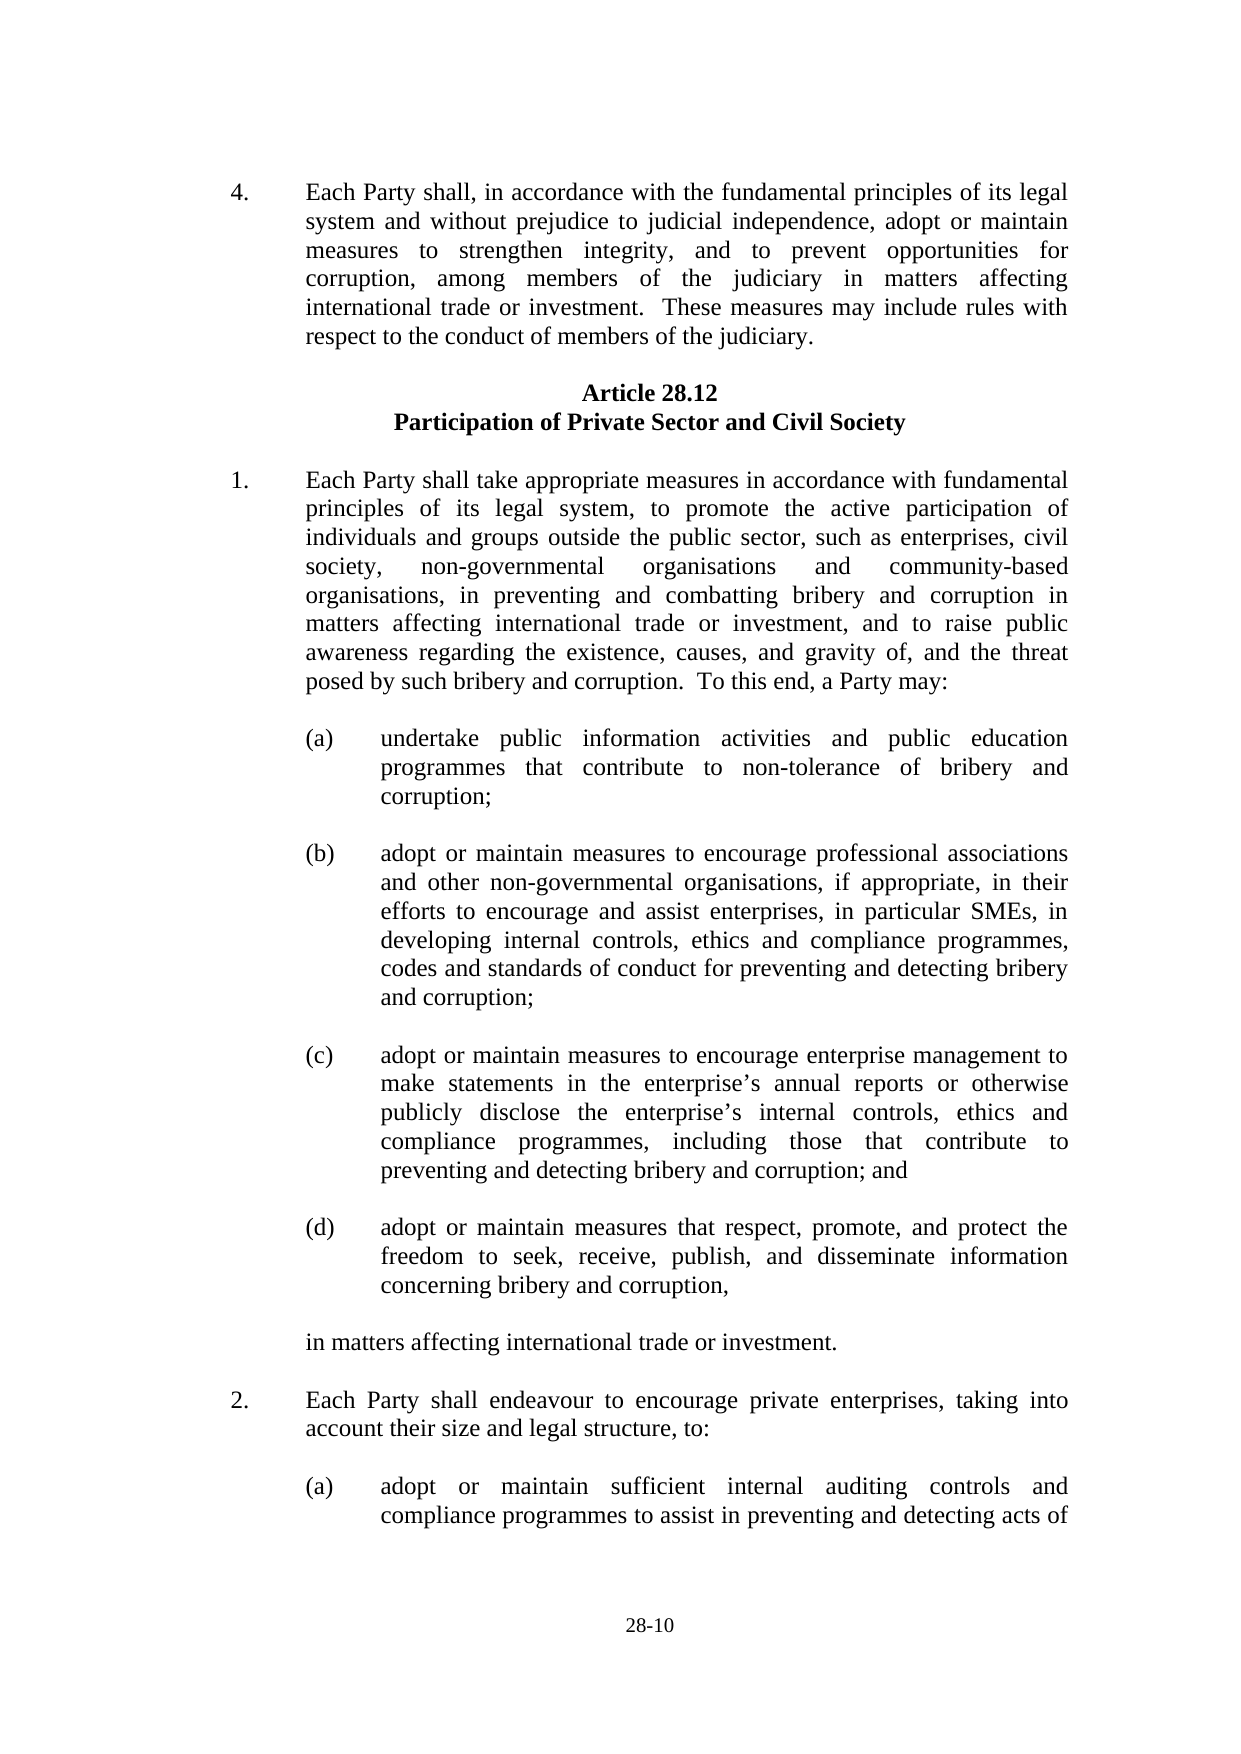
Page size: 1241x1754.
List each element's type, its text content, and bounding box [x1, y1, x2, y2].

text 1. Each Party shall take appropriate measures in accordance with fundamental principles of its legal system, to promote the active participation of individuals and groups outside the public sector, such as enterprises, civil society, non-governmental organisations and community-based organisations, in preventing and combatting bribery and corruption in matters affecting international trade or investment, and to raise public awareness regarding the existence, causes, and gravity of, and the threat posed by such bribery and corruption. To this end, a Party may: [230, 465, 1069, 695]
text Article 28.12 [230, 378, 1069, 407]
text Participation of Private Sector and Civil Society [230, 407, 1069, 436]
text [305, 1471, 1069, 1528]
text (a) undertake public information activities and public education programmes that contribute to non-tolerance of bribery and corruption; [305, 723, 1069, 810]
text (c) adopt or maintain measures to encourage enterprise management to make statements in the enterprise’s annual reports or otherwise publicly disclose the enterprise’s internal controls, ethics and compliance programmes, including those that contribute to preventing and detecting bribery and corruption; and [305, 1040, 1069, 1183]
text 4. Each Party shall, in accordance with the fundamental principles of its legal system and without prejudice to judicial independence, adopt or maintain measures to strengthen integrity, and to prevent opportunities for corruption, among members of the judiciary in matters affecting international trade or investment. These measures may include rules with respect to the conduct of members of the judiciary. [230, 177, 1069, 350]
text in matters affecting international trade or investment. [230, 1327, 1069, 1356]
text (b) adopt or maintain measures to encourage professional associations and other non-governmental organisations, if appropriate, in their efforts to encourage and assist enterprises, in particular SMEs, in developing internal controls, ethics and compliance programmes, codes and standards of conduct for preventing and detecting bribery and corruption; [305, 838, 1069, 1011]
text 2. Each Party shall endeavour to encourage private enterprises, taking into account their size and legal structure, to: [230, 1385, 1069, 1442]
text (d) adopt or maintain measures that respect, promote, and protect the freedom to seek, receive, publish, and disseminate information concerning bribery and corruption, [305, 1212, 1069, 1298]
